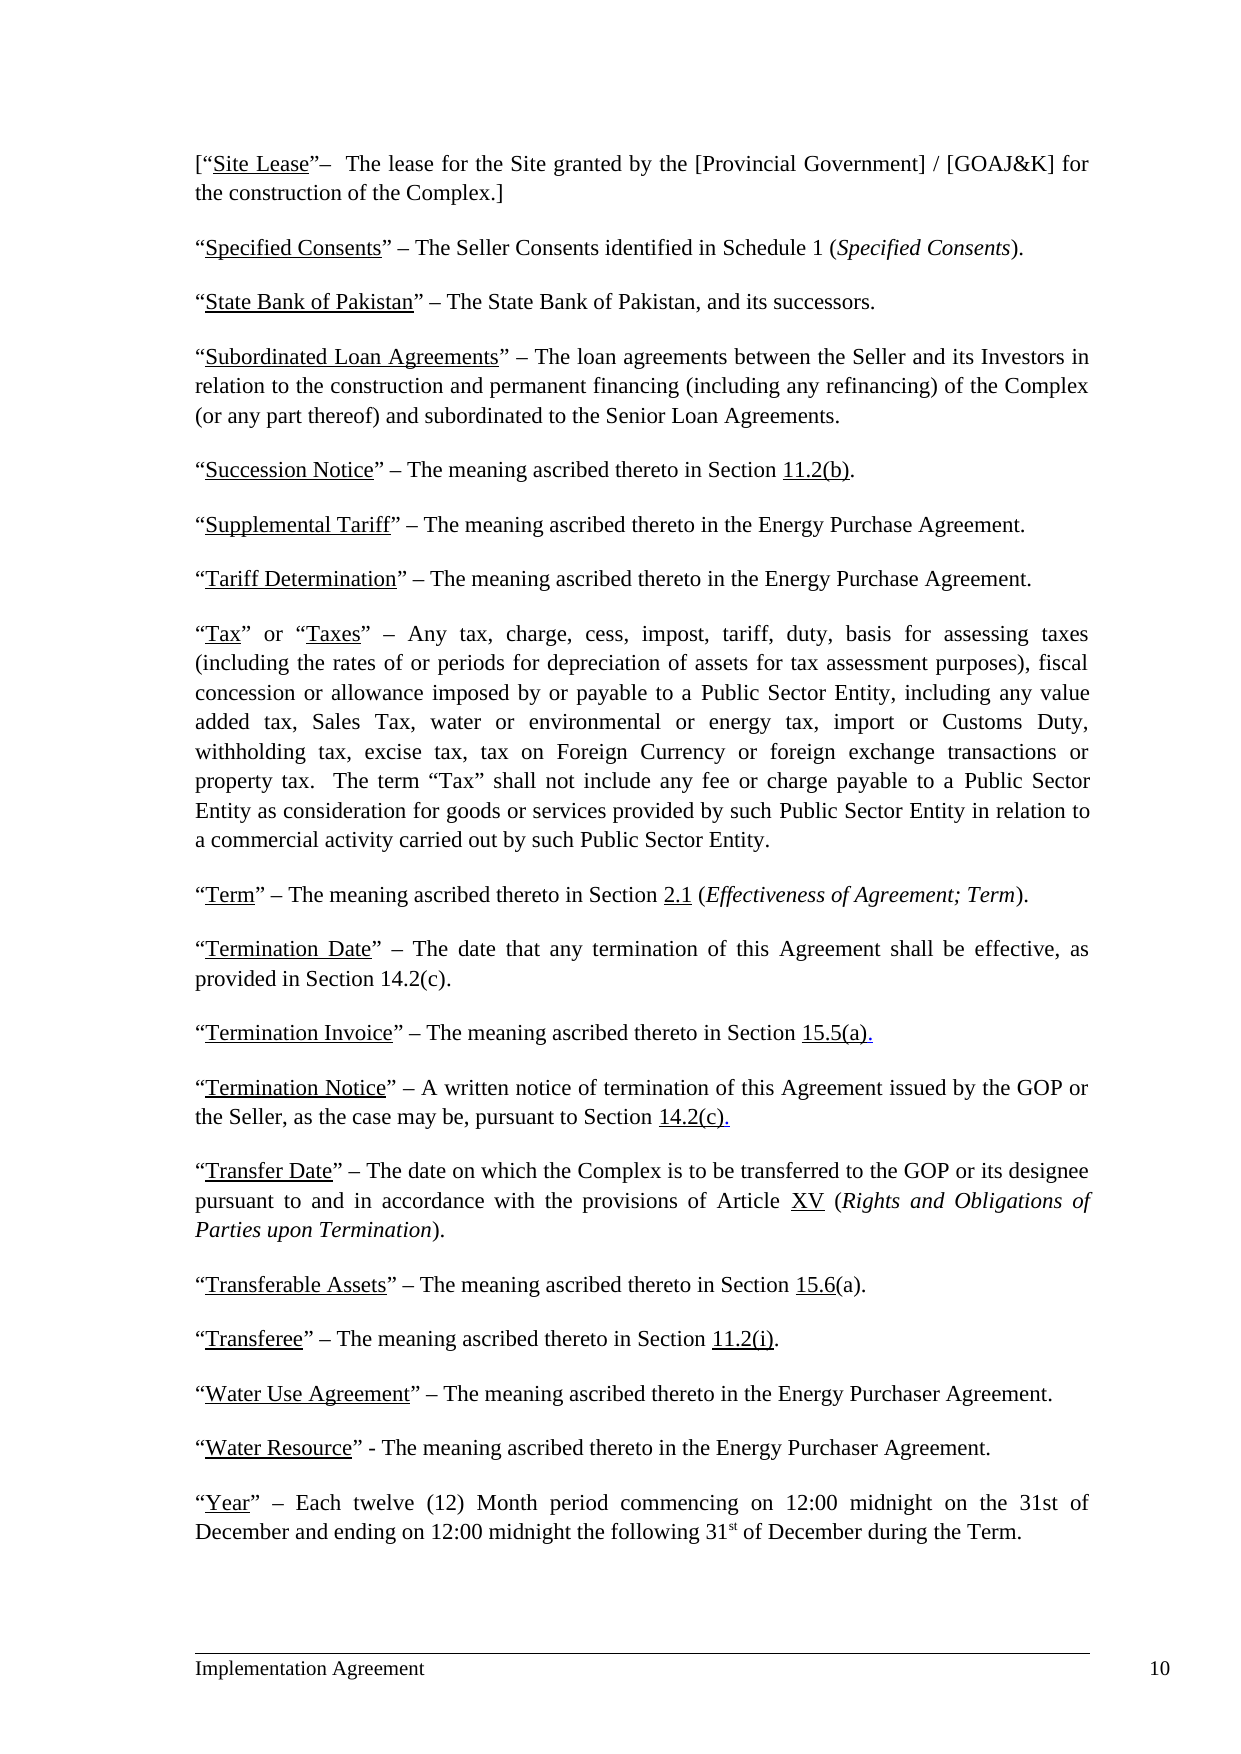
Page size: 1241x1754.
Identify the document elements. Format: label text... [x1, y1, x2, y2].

text “Term” – The meaning ascribed thereto in Section 2.1 (Effectiveness of Agreement; Term). [195, 881, 1090, 907]
text “State Bank of Pakistan” – The State Bank of Pakistan, and its successors. [195, 288, 1090, 315]
text [“Site Lease”– The lease for the Site granted by the [Provincial Government] / [GOAJ&K] for the construction of the Complex.] [195, 150, 1090, 206]
text “Transferee” – The meaning ascribed thereto in Section 11.2(i). [195, 1325, 1090, 1352]
text “Subordinated Loan Agreements” – The loan agreements between the Seller and its Investors in relation to the construction and permanent financing (including any refinancing) of the Complex (or any part thereof) and subordinated to the Senior Loan Agreements. [195, 343, 1090, 428]
text “Specified Consents” – The Seller Consents identified in Schedule 1 (Specified Consents). [195, 234, 1090, 260]
text “Supplemental Tariff” – The meaning ascribed thereto in the Energy Purchase Agreement. [195, 511, 1090, 537]
text “Water Use Agreement” – The meaning ascribed thereto in the Energy Purchaser Agreement. [195, 1380, 1090, 1406]
text “Termination Notice” – A written notice of termination of this Agreement issued by the GOP or the Seller, as the case may be, pursuant to Section 14.2(c). [195, 1073, 1090, 1129]
text “Transferable Assets” – The meaning ascribed thereto in Section 15.6(a). [195, 1271, 1090, 1297]
text “Tax” or “Taxes” – Any tax, charge, cess, impost, tariff, duty, basis for assessing taxes (including the rates of or periods for depreciation of assets for tax assessment purposes), fiscal concession or allowance imposed by or payable to a Public Sector Entity, including any value added tax, Sales Tax, water or environmental or energy tax, import or Customs Duty, withholding tax, excise tax, tax on Foreign Currency or foreign exchange transactions or property tax. The term “Tax” shall not include any fee or charge payable to a Public Sector Entity as consideration for goods or services provided by such Public Sector Entity in relation to a commercial activity carried out by such Public Sector Entity. [195, 620, 1090, 852]
text “Succession Notice” – The meaning ascribed thereto in Section 11.2(b). [195, 456, 1090, 483]
text “Tariff Determination” – The meaning ascribed thereto in the Energy Purchase Agreement. [195, 565, 1090, 592]
text “Transfer Date” – The date on which the Complex is to be transferred to the GOP or its designee pursuant to and in accordance with the provisions of Article XV (Rights and Obligations of Parties upon Termination). [195, 1157, 1090, 1243]
text “Termination Invoice” – The meaning ascribed thereto in Section 15.5(a). [195, 1019, 1090, 1045]
text “Termination Date” – The date that any termination of this Agreement shall be effective, as provided in Section 14.2(c). [195, 935, 1090, 991]
text “Water Resource” - The meaning ascribed thereto in the Energy Purchaser Agreement. [195, 1434, 1090, 1461]
text “Year” – Each twelve (12) Month period commencing on 12:00 midnight on the 31st of December and ending on 12:00 midnight the following 31st of December during the Term. [195, 1489, 1090, 1545]
